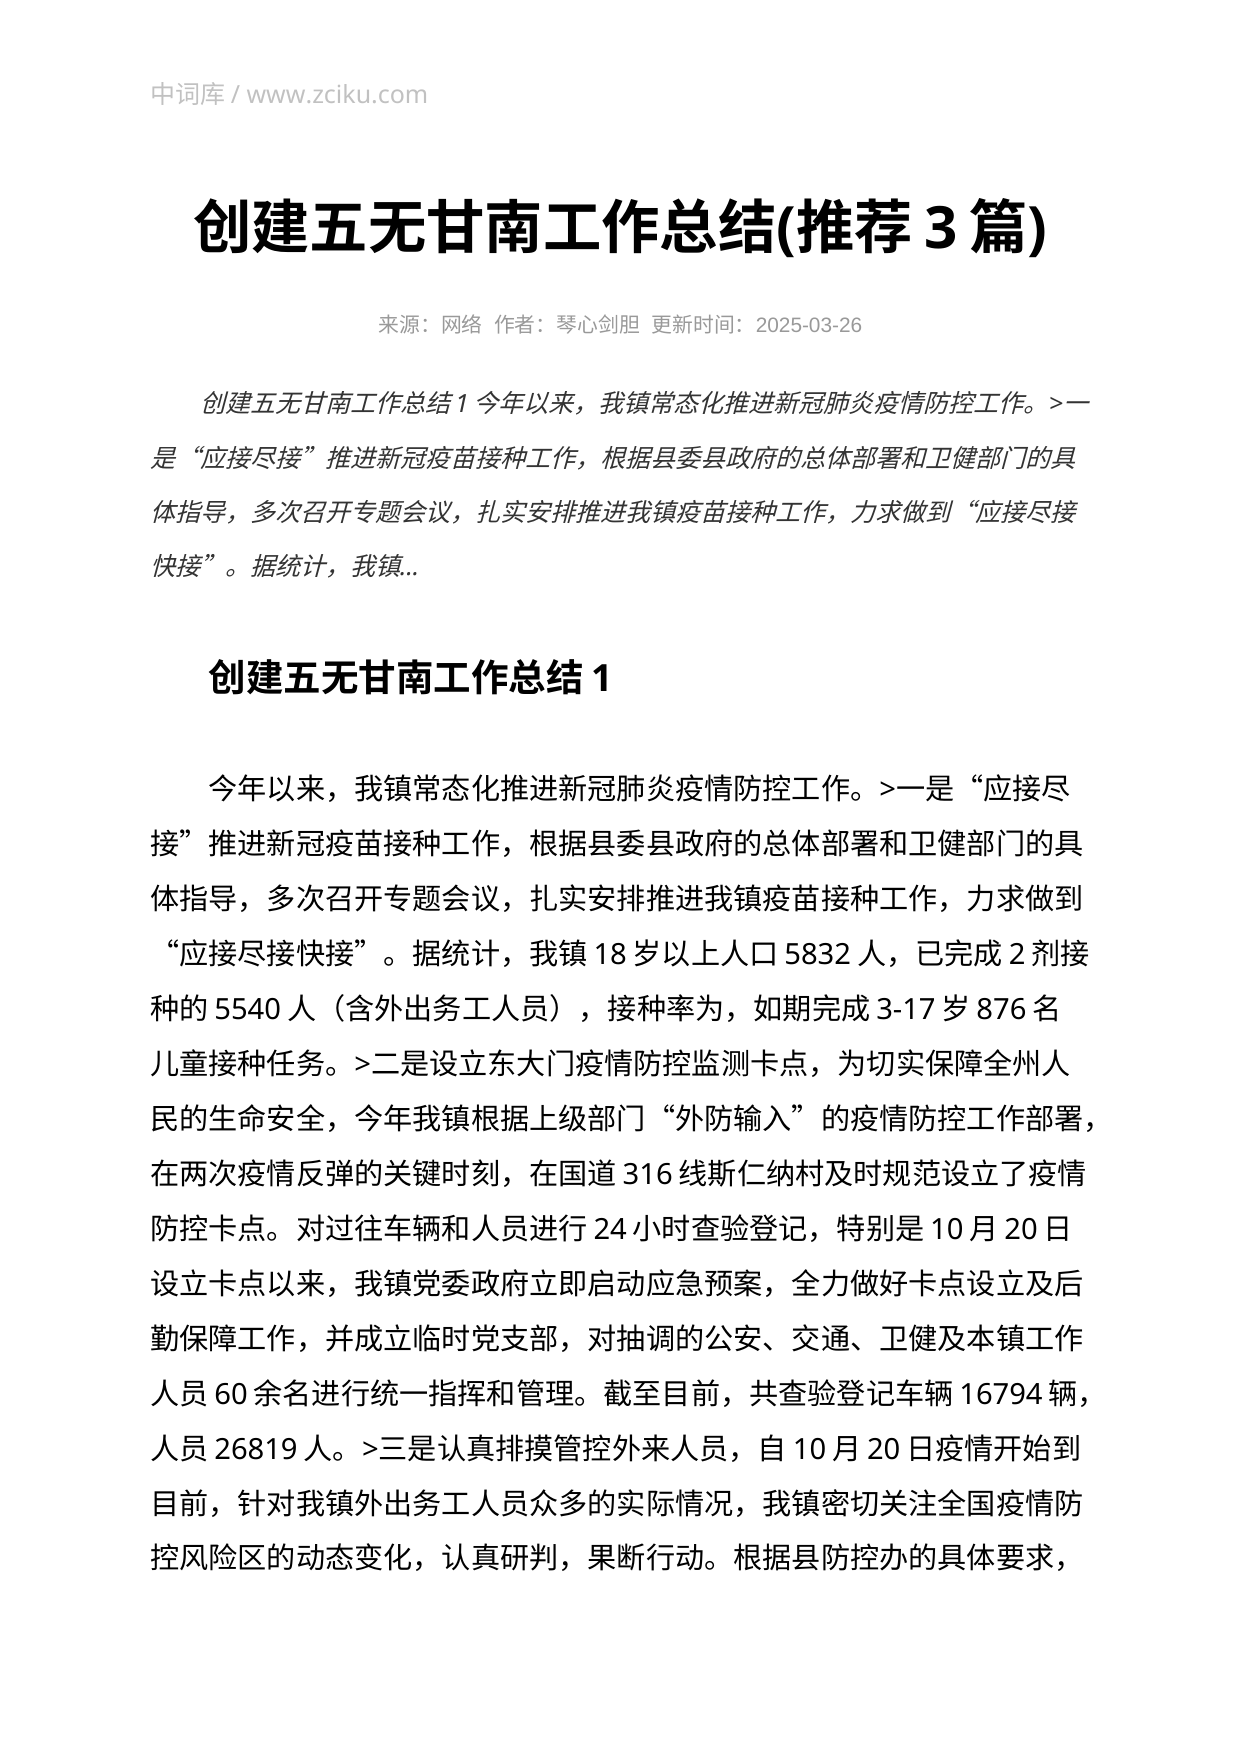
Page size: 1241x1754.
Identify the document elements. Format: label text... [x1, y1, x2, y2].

text 创建五无甘南工作总结1今年以来，我镇常态化推进新冠肺炎疫情防控工作。>一是“应接尽接”推进新冠疫苗接种工作，根据县委县政府的总体部署和卫健部门的具体指导，多次召开专题会议，扎实安排推进我镇疫苗接种工作，力求做到“应接尽接快接”。据统计，我镇... [150, 384, 1090, 583]
text 来源：网络 作者：琴心剑胆 更新时间：2025-03-26 [150, 313, 1090, 337]
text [150, 766, 1090, 1577]
subtitle 创建五无甘南工作总结(推荐3篇) [150, 181, 1090, 266]
text 创建五无甘南工作总结1 [150, 648, 1090, 703]
